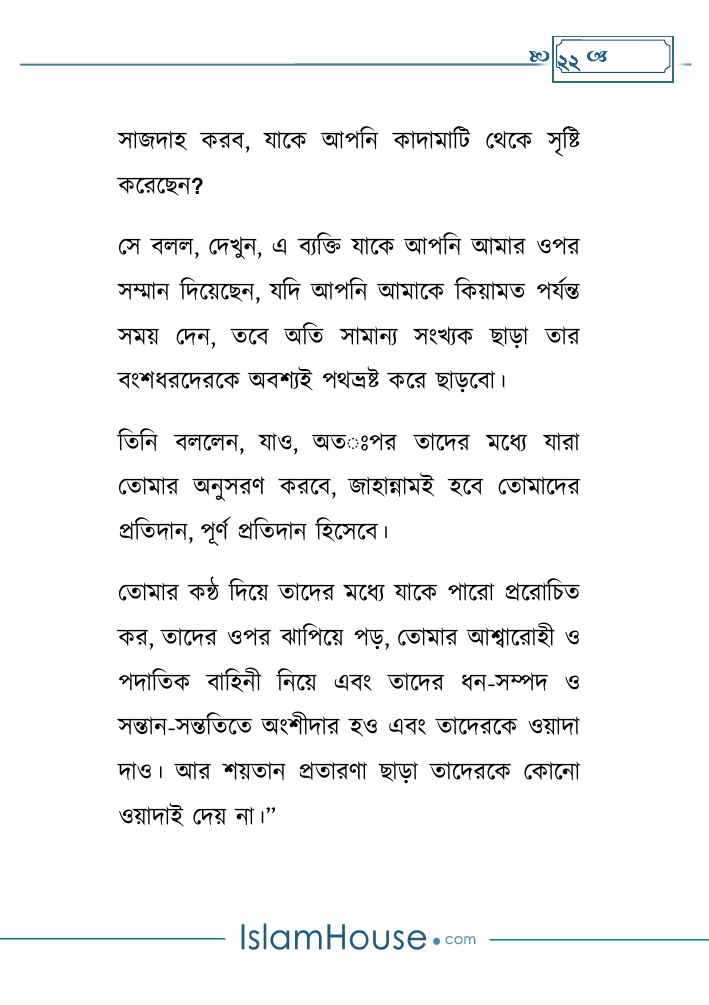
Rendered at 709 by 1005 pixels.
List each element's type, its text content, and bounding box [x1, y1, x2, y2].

text তিনি বললেন, যাও, অতঃপর তাদের মধ্যে যারা তোমার অনুসরণ করবে, জাহান্নামই হবে তোমাদের প্রতিদান, পূর্ণ প্রতিদান হিসেবে। [118, 419, 580, 550]
picture [233, 919, 709, 956]
text সে বলল, দেখুন, এ ব্যক্তি যাকে আপনি আমার ওপর সম্মান দিয়েছেন, যদি আপনি আমাকে কিয়ামত পর্যন্ত সময় দেন, তবে অতি সামান্য সংখ্যক ছাড়া তার বংশধরদেরকে অবশ্যই পথভ্রষ্ট করে ছাড়বো। [118, 224, 580, 400]
picture [0, 918, 226, 955]
text তোমার কন্ঠ দিয়ে তাদের মধ্যে যাকে পারো প্ররোচিত কর, তাদের ওপর ঝাপিয়ে পড়, তোমার আশ্বারোহী ও পদাতিক বাহিনী নিয়ে এবং তাদের ধন-সম্পদ ও সন্তান-সন্ততিতে অংশীদার হও এবং তাদেরকে ওয়াদা দাও। আর শয়তান প্রতারণা ছাড়া তাদেরকে কোনো ওয়াদাই দেয় না।” [118, 570, 580, 835]
